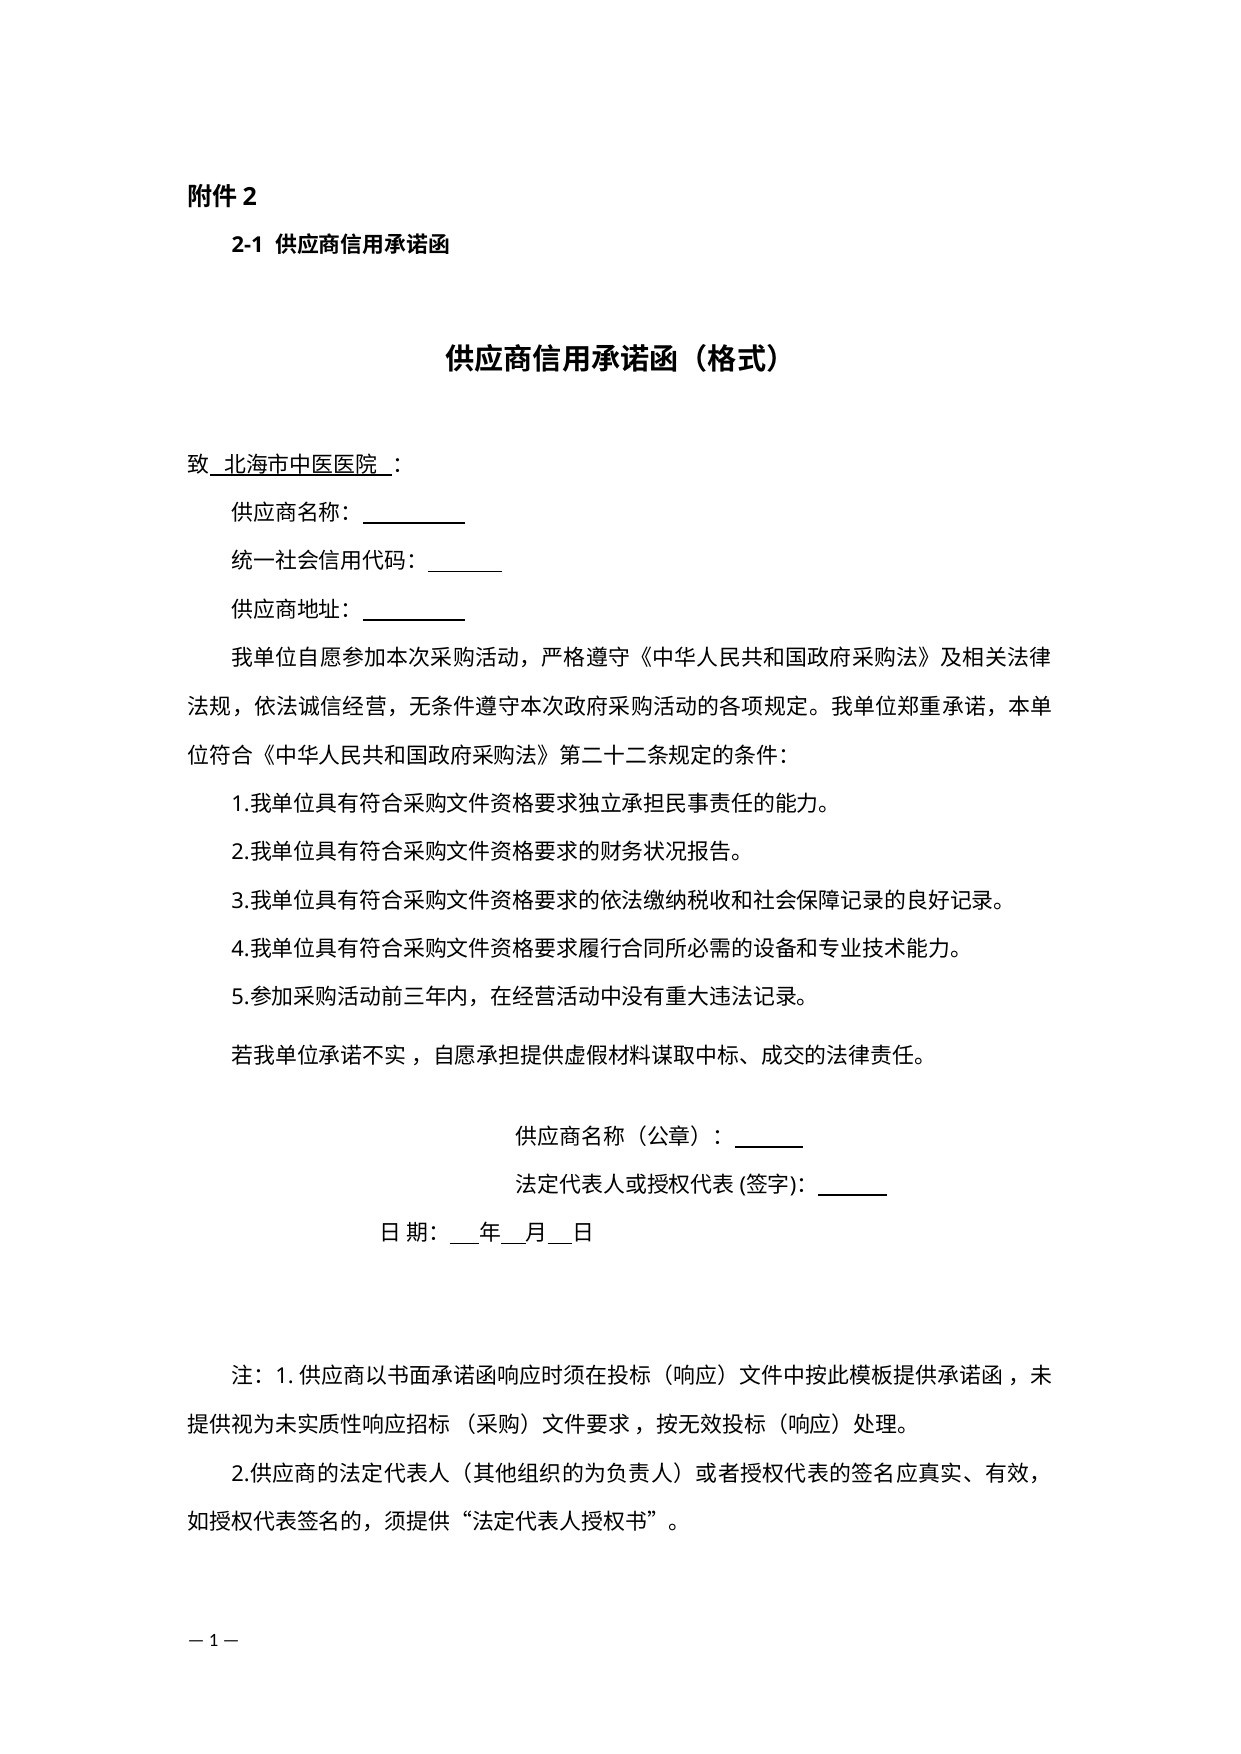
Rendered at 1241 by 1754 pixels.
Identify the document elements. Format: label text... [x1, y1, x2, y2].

text 若我单位承诺不实 ，自愿承担提供虚假材料谋取中标、成交的法律责任。 [187, 1037, 1053, 1070]
text 2-1 供应商信用承诺函 [187, 227, 1053, 259]
text 1.我单位具有符合采购文件资格要求独立承担民事责任的能力。 [187, 786, 1053, 818]
text 附件2 [187, 162, 1053, 227]
text 供应商地址： [187, 591, 1053, 624]
text 日 期： 年 月 日 [187, 1215, 1053, 1247]
text 注：1. 供应商以书面承诺函响应时须在投标（响应）文件中按此模板提供承诺函 ，未提供视为未实质性响应招标 （采购）文件要求 ，按无效投标（响应）处理。 [187, 1358, 1053, 1439]
text 2.供应商的法定代表人（其他组织的为负责人）或者授权代表的签名应真实、有效，如授权代表签名的，须提供“法定代表人授权书”。 [187, 1455, 1053, 1536]
text 统一社会信用代码： [187, 543, 1053, 576]
text 4.我单位具有符合采购文件资格要求履行合同所必需的设备和专业技术能力。 [187, 931, 1053, 963]
text 法定代表人或授权代表 (签字)： [187, 1167, 1053, 1199]
text 2.我单位具有符合采购文件资格要求的财务状况报告。 [187, 834, 1053, 866]
text 供应商名称（公章）： [187, 1118, 1053, 1151]
text 供应商信用承诺函（格式） [187, 324, 1053, 389]
text 5.参加采购活动前三年内，在经营活动中没有重大违法记录。 [187, 979, 1053, 1011]
text 致 北海市中医医院 ： [187, 446, 1053, 479]
text 3.我单位具有符合采购文件资格要求的依法缴纳税收和社会保障记录的良好记录。 [187, 882, 1053, 915]
text 供应商名称： [187, 495, 1053, 527]
text 我单位自愿参加本次采购活动，严格遵守《中华人民共和国政府采购法》及相关法律法规，依法诚信经营，无条件遵守本次政府采购活动的各项规定。我单位郑重承诺，本单位符合《中华人民共和国政府采购法》第二十二条规定的条件： [187, 640, 1053, 770]
